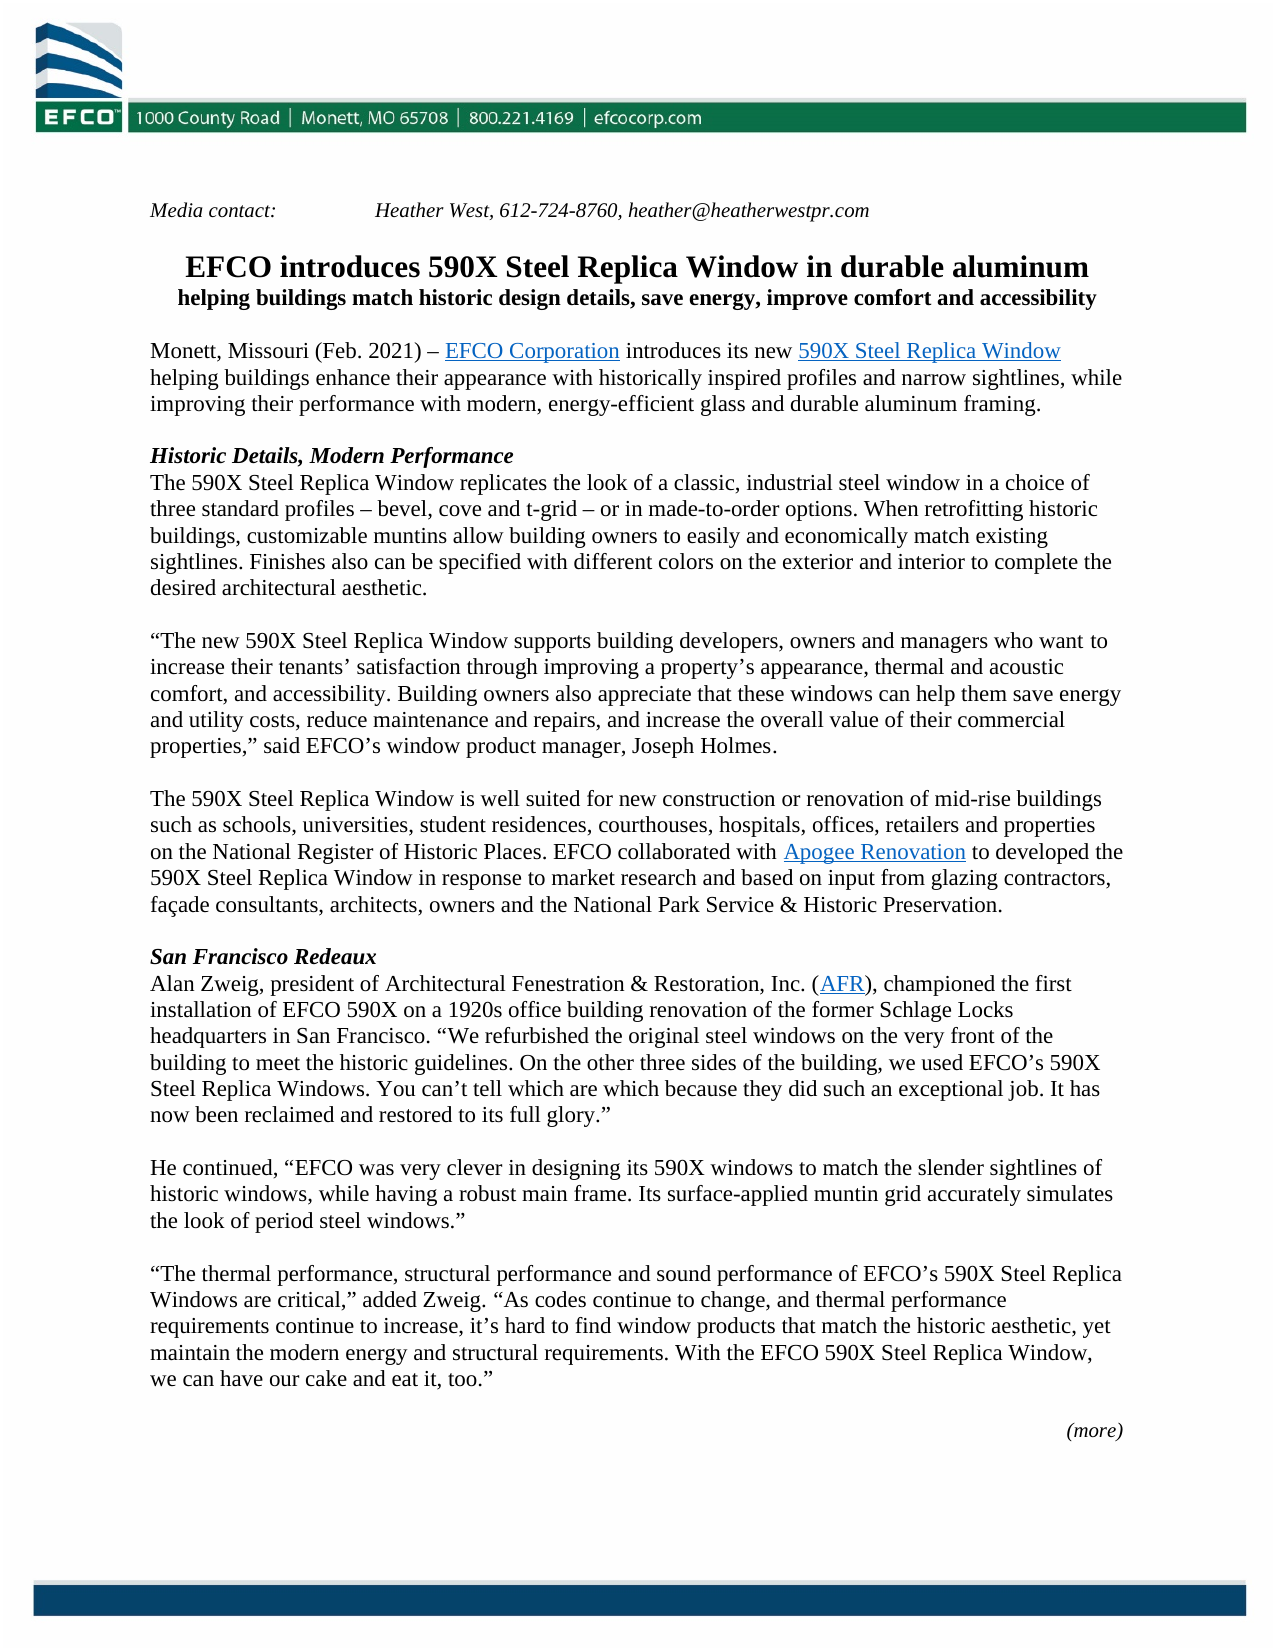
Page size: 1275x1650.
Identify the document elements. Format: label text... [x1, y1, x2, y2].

text He continued, “EFCO was very clever in designing its 590X windows to match the slender sightlines of historic windows, while having a robust main frame. Its surface-applied muntin grid accurately simulates the look of period steel windows.” [150, 1154, 1116, 1233]
text The 590X Steel Replica Window is well suited for new construction or renovation of mid-rise buildings such as schools, universities, student residences, courthouses, hospitals, offices, retailers and properties on the National Register of Historic Places. EFCO collaborated with Apogee Renovation to developed the 590X Steel Replica Window in response to market research and based on input from glazing contractors, façade consultants, architects, owners and the National Park Service & Historic Preservation. [150, 785, 1125, 917]
text Historic Details, Modern Performance [150, 443, 1125, 469]
text helping buildings match historic design details, save energy, improve comfort and accessibility [150, 284, 1125, 311]
text Monett, Missouri (Feb. 2021) – EFCO Corporation introduces its new 590X Steel Replica Window helping buildings enhance their appearance with historically inspired profiles and narrow sightlines, while improving their performance with modern, energy-efficient glass and durable aluminum framing. [150, 337, 1125, 416]
text The 590X Steel Replica Window replicates the look of a classic, industrial steel window in a choice of three standard profiles – bevel, cove and t-grid – or in made-to-order options. When retrofitting historic buildings, customizable muntins allow building owners to easily and economically match existing sightlines. Finishes also can be specified with different colors on the exterior and interior to complete the desired architectural aesthetic. [150, 469, 1125, 601]
text Media contact: Heather West, 612-724-8760, heather@heatherwestpr.com [150, 198, 1125, 222]
text “The new 590X Steel Replica Window supports building developers, owners and managers who want to increase their tenants’ satisfaction through improving a property’s appearance, thermal and acoustic comfort, and accessibility. Building owners also appreciate that these windows can help them save energy and utility costs, reduce maintenance and repairs, and increase the overall value of their commercial properties,” said EFCO’s window product manager, Joseph Holmes. [150, 627, 1125, 759]
text San Francisco Redeaux [150, 943, 1125, 970]
picture [2, 3, 1274, 1648]
text (more) [150, 1418, 1125, 1442]
text EFCO introduces 590X Steel Replica Window in durable aluminum [150, 248, 1125, 284]
text “The thermal performance, structural performance and sound performance of EFCO’s 590X Steel Replica Windows are critical,” added Zweig. “As codes continue to change, and thermal performance requirements continue to increase, it’s hard to find window products that match the historic aesthetic, yet maintain the modern energy and structural requirements. With the EFCO 590X Steel Replica Window, we can have our cake and eat it, too.” [150, 1259, 1125, 1391]
text Alan Zweig, president of Architectural Fenestration & Restoration, Inc. (AFR), championed the first installation of EFCO 590X on a 1920s office building renovation of the former Schlage Locks headquarters in San Francisco. “We refurbished the original steel windows on the very front of the building to meet the historic guidelines. On the other three sides of the building, we used EFCO’s 590X Steel Replica Windows. You can’t tell which are which because they did such an exceptional job. It has now been reclaimed and restored to its full glory.” [150, 970, 1125, 1128]
